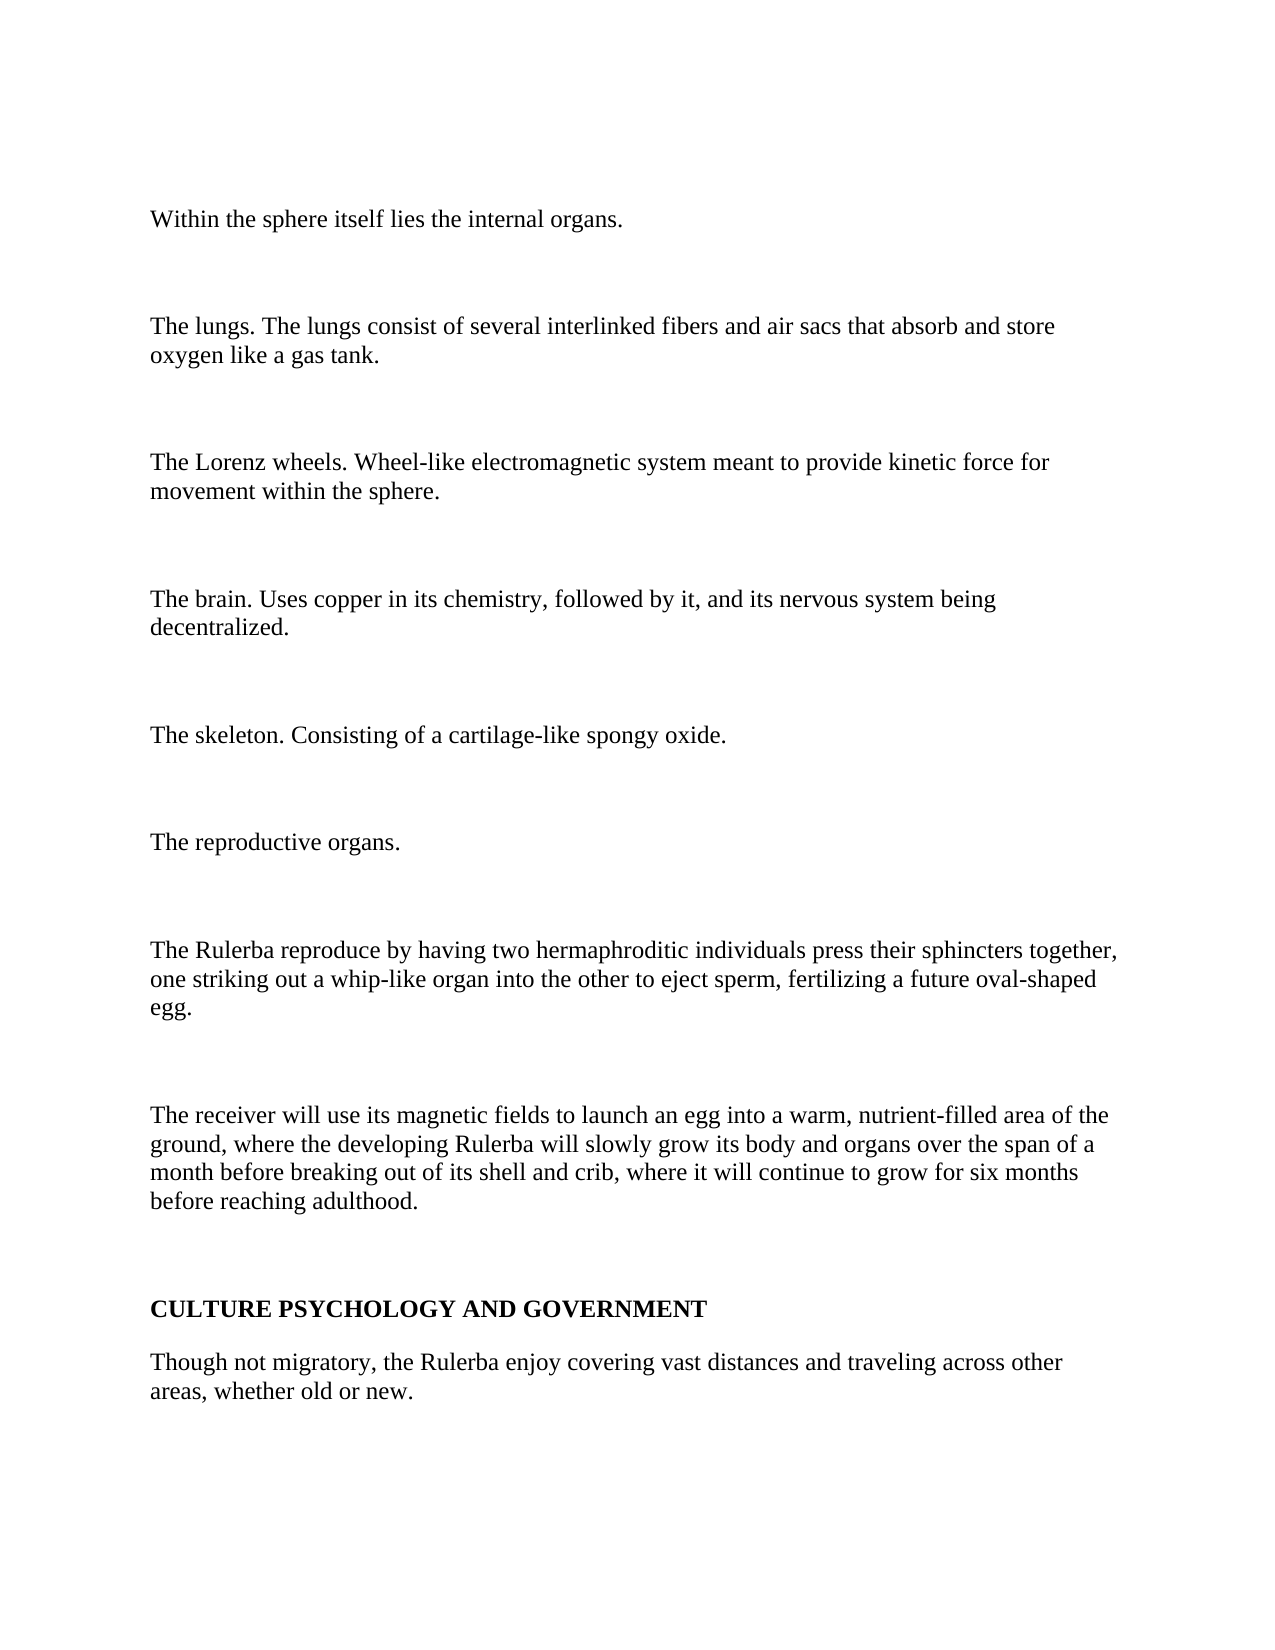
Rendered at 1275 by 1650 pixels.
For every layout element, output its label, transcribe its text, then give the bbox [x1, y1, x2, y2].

text The brain. Uses copper in its chemistry, followed by it, and its nervous system being decentralized. [150, 584, 1125, 641]
text The skeleton. Consisting of a cartilage-like spongy oxide. [150, 720, 1125, 749]
text The Rulerba reproduce by having two hermaphroditic individuals press their sphincters together, one striking out a whip-like organ into the other to eject sperm, fertilizing a future oval-shaped egg. [150, 935, 1125, 1021]
text Within the sphere itself lies the internal organs. [150, 204, 1125, 232]
text The lungs. The lungs consist of several interlinked fibers and air sacs that absorb and store oxygen like a gas tank. [150, 311, 1125, 369]
text The receiver will use its magnetic fields to launch an egg into a warm, nutrient-filled area of the ground, where the developing Rulerba will slowly grow its body and organs over the span of a month before breaking out of its shell and crib, where it will continue to grow for six months before reaching adulthood. [150, 1100, 1125, 1215]
text The reproductive organs. [150, 827, 1125, 856]
text Though not migratory, the Rulerba enjoy covering vast distances and traveling across other areas, whether old or new. [150, 1347, 1125, 1405]
text CULTURE PSYCHOLOGY AND GOVERNMENT [150, 1294, 1125, 1322]
text The Lorenz wheels. Wheel-like electromagnetic system meant to provide kinetic force for movement within the sphere. [150, 447, 1125, 505]
